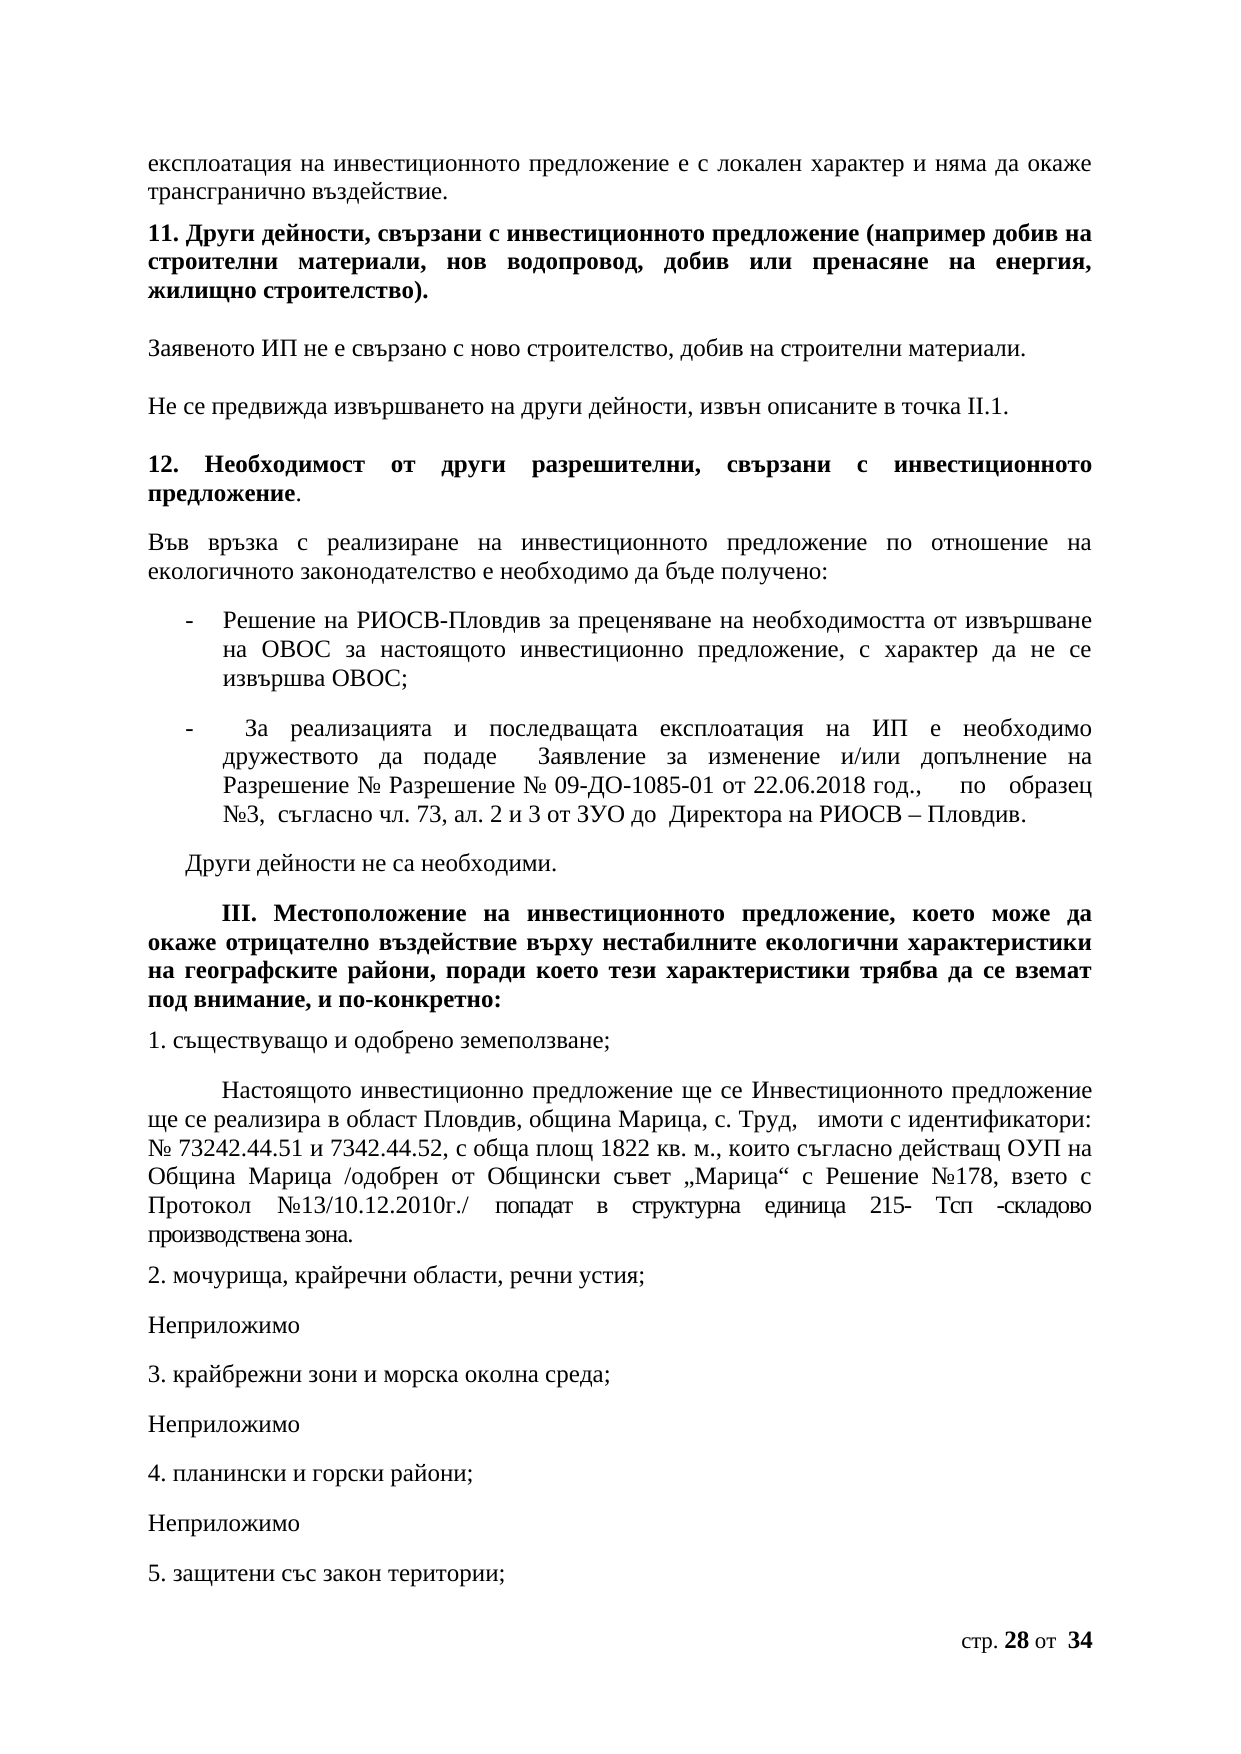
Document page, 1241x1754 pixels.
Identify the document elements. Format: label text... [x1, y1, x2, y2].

text Заявеното ИП не е свързано с ново строителство, добив на строителни материали. [148, 333, 1093, 362]
text 2. мочурища, крайречни области, речни устия; [148, 1260, 1093, 1289]
text 5. защитени със закон територии; [148, 1558, 1093, 1586]
text Във връзка с реализиране на инвестиционното предложение по отношение на екологичното законодателство е необходимо да бъде получено: [148, 527, 1093, 585]
text 4. планински и горски райони; [148, 1458, 1093, 1487]
text III. Местоположение на инвестиционното предложение, което може да окаже отрицателно въздействие върху нестабилните екологични характеристики на географските райони, поради което тези характеристики трябва да се вземат под внимание, и по-конкретно: [148, 898, 1093, 1013]
text 1. съществуващо и одобрено земеползване; [148, 1026, 1093, 1054]
text Неприложимо [148, 1409, 1093, 1438]
text 11. Други дейности, свързани с инвестиционното предложение (например добив на строителни материали, нов водопровод, добив или пренасяне на енергия, жилищно строителство). [148, 218, 1093, 304]
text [148, 148, 1093, 205]
list Решение на РИОСВ-Пловдив за преценяване на необходимостта от извършване на ОВОС за настоящото инвестиционно предложение, с характер да не се извършва ОВОС; [185, 606, 1093, 692]
text Настоящото инвестиционно предложение ще се Инвестиционното предложение ще се реализира в област Пловдив, община Марица, с. Труд, имоти с идентификатори: № 73242.44.51 и 7342.44.52, с обща площ 1822 кв. м., които съгласно действащ ОУП на Община Марица /одобрен от Общински съвет „Марица“ с Решение №178, взето с Протокол №13/10.12.2010г./ попадат в структурна единица 215- Тсп -складово производствена зона. [148, 1075, 1093, 1248]
text 12. Необходимост от други разрешителни, свързани с инвестиционното предложение. [148, 449, 1093, 506]
text 3. крайбрежни зони и морска околна среда; [148, 1359, 1093, 1388]
text Други дейности не са необходими. [185, 848, 1093, 877]
text Неприложимо [148, 1508, 1093, 1537]
text Не се предвижда извършването на други дейности, извън описаните в точка ІІ.1. [148, 391, 1093, 420]
list За реализацията и последващата експлоатация на ИП е необходимо дружеството да подаде Заявление за изменение и/или допълнение на Разрешение № Разрешение № 09-ДО-1085-01 от 22.06.2018 год., по образец №3, съгласно чл. 73, ал. 2 и 3 от ЗУО до Директора на РИОСВ – Пловдив. [185, 713, 1093, 828]
text Неприложимо [148, 1310, 1093, 1338]
